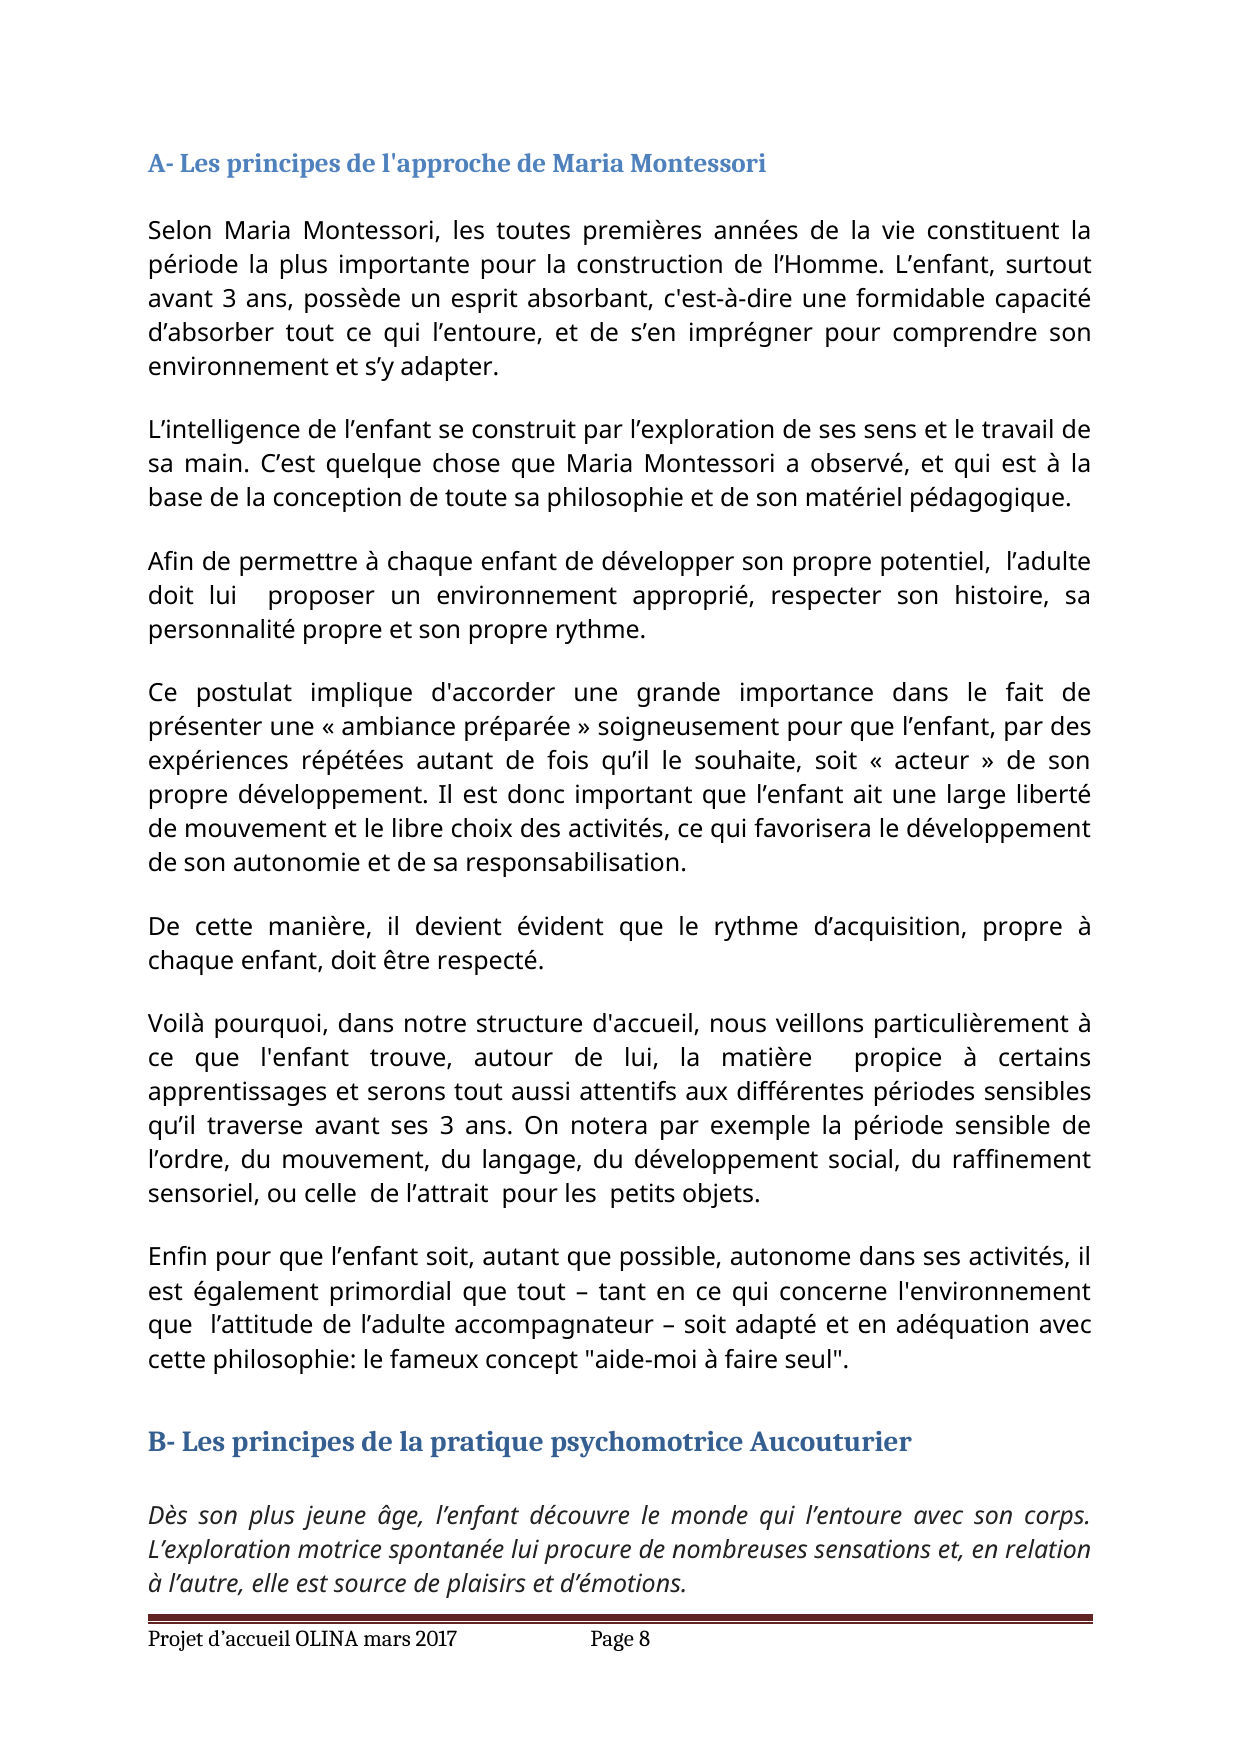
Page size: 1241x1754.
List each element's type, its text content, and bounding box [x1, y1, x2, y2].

text De cette manière, il devient évident que le rythme d’acquisition, propre à chaque enfant, doit être respecté. [148, 908, 1093, 976]
text Afin de permettre à chaque enfant de développer son propre potentiel, l’adulte doit lui proposer un environnement approprié, respecter son histoire, sa personnalité propre et son propre rythme. [148, 543, 1093, 646]
text Selon Maria Montessori, les toutes premières années de la vie constituent la période la plus importante pour la construction de l’Homme. L’enfant, surtout avant 3 ans, possède un esprit absorbant, c'est-à-dire une formidable capacité d’absorber tout ce qui l’entoure, et de s’en imprégner pour comprendre son environnement et s’y adapter. [148, 212, 1093, 383]
subtitle B- Les principes de la pratique psychomotrice Aucouturier [148, 1425, 1093, 1459]
text Dès son plus jeune âge, l’enfant découvre le monde qui l’entoure avec son corps. L’exploration motrice spontanée lui procure de nombreuses sensations et, en relation à l’autre, elle est source de plaisirs et d’émotions. [148, 1498, 1093, 1600]
text Voilà pourquoi, dans notre structure d'accueil, nous veillons particulièrement à ce que l'enfant trouve, autour de lui, la matière propice à certains apprentissages et serons tout aussi attentifs aux différentes périodes sensibles qu’il traverse avant ses 3 ans. On notera par exemple la période sensible de l’ordre, du mouvement, du langage, du développement social, du raffinement sensoriel, ou celle de l’attrait pour les petits objets. [148, 1006, 1093, 1210]
text L’intelligence de l’enfant se construit par l’exploration de ses sens et le travail de sa main. C’est quelque chose que Maria Montessori a observé, et qui est à la base de la conception de toute sa philosophie et de son matériel pédagogique. [148, 412, 1093, 514]
subtitle A- Les principes de l'approche de Maria Montessori [148, 148, 1093, 179]
text Ce postulat implique d'accorder une grande importance dans le fait de présenter une « ambiance préparée » soigneusement pour que l’enfant, par des expériences répétées autant de fois qu’il le souhaite, soit « acteur » de son propre développement. Il est donc important que l’enfant ait une large liberté de mouvement et le libre choix des activités, ce qui favorisera le développement de son autonomie et de sa responsabilisation. [148, 675, 1093, 879]
text Enfin pour que l’enfant soit, autant que possible, autonome dans ses activités, il est également primordial que tout – tant en ce qui concerne l'environnement que l’attitude de l’adulte accompagnateur – soit adapté et en adéquation avec cette philosophie: le fameux concept "aide-moi à faire seul". [148, 1239, 1093, 1375]
